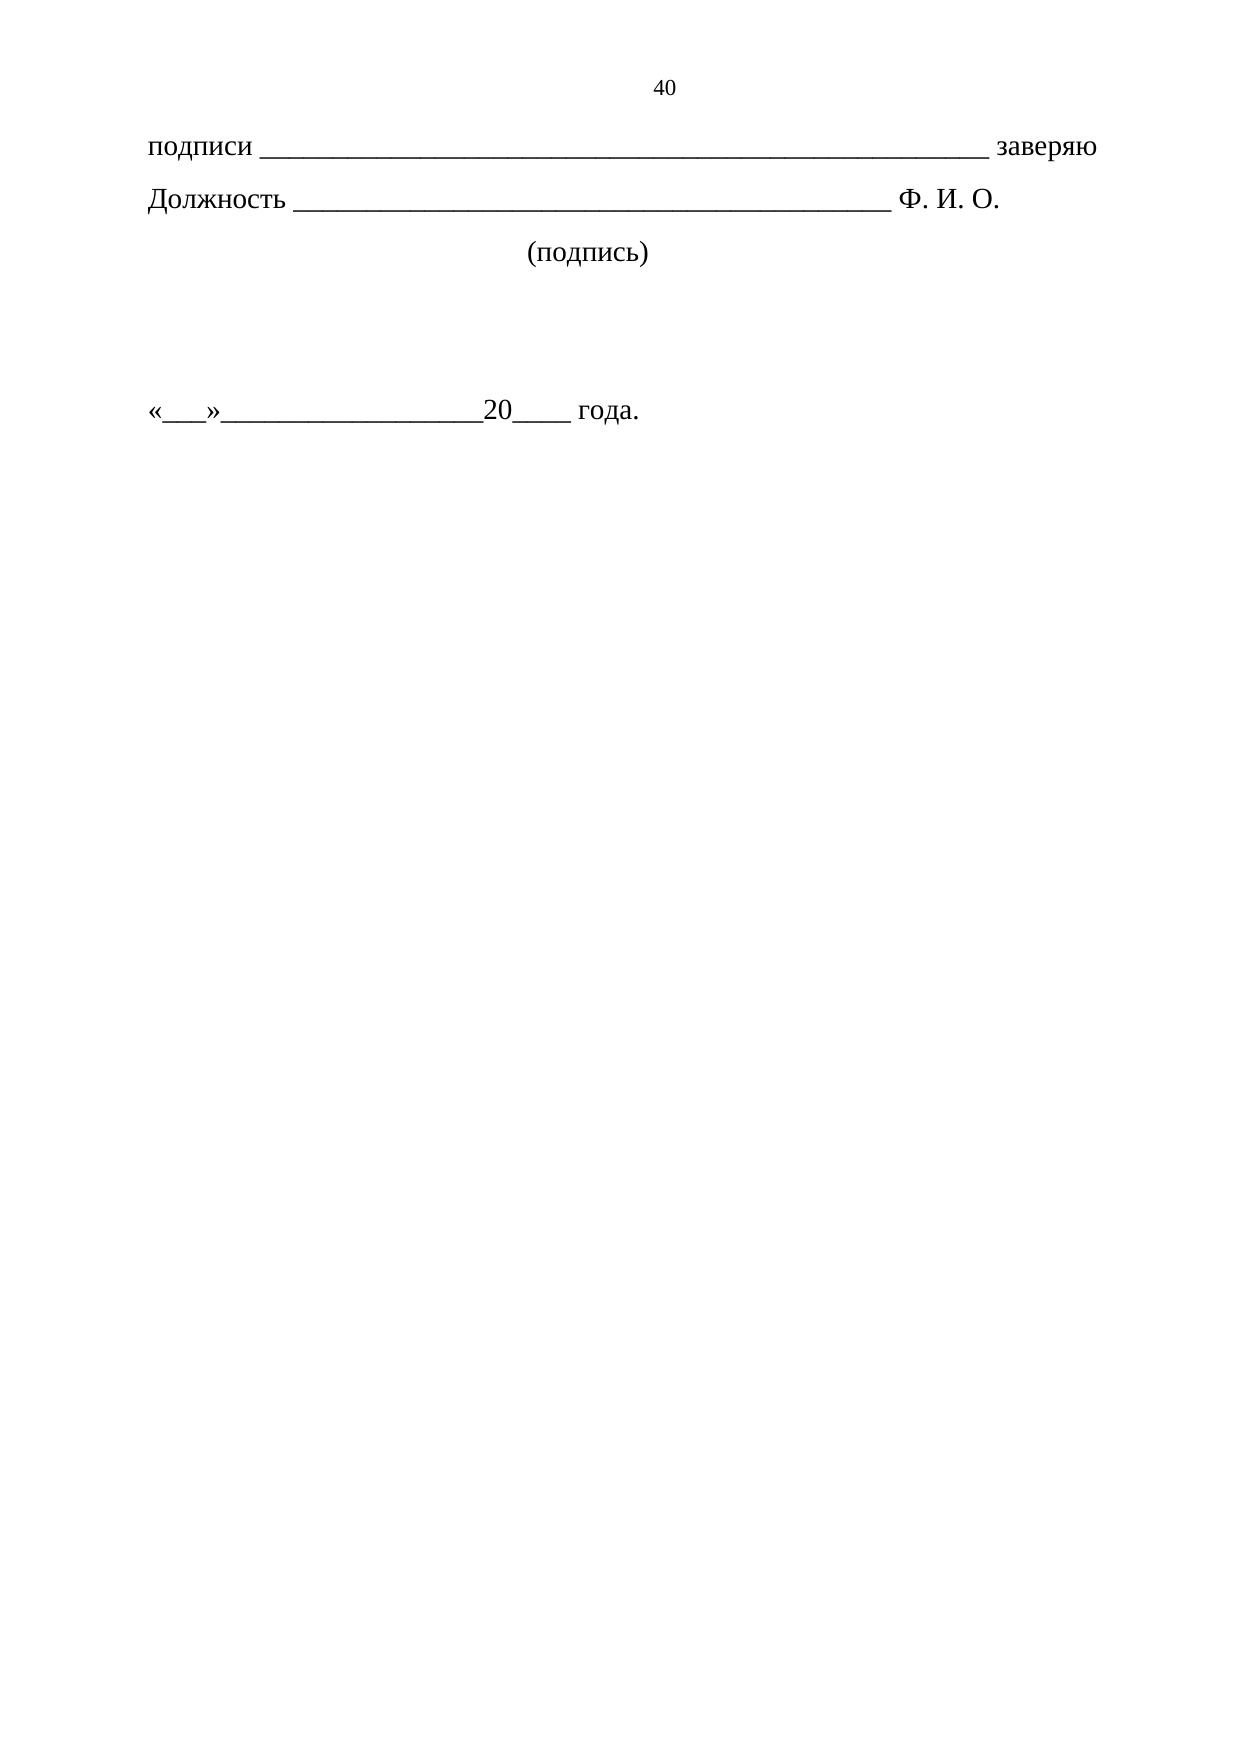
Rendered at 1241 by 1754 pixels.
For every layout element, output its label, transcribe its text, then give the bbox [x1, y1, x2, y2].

text подписи __________________________________________________ заверяю [148, 128, 1181, 162]
text «___»__________________20____ года. [148, 392, 1181, 426]
text (подпись) [148, 234, 1181, 267]
text Должность _________________________________________ Ф. И. О. [148, 181, 1181, 214]
